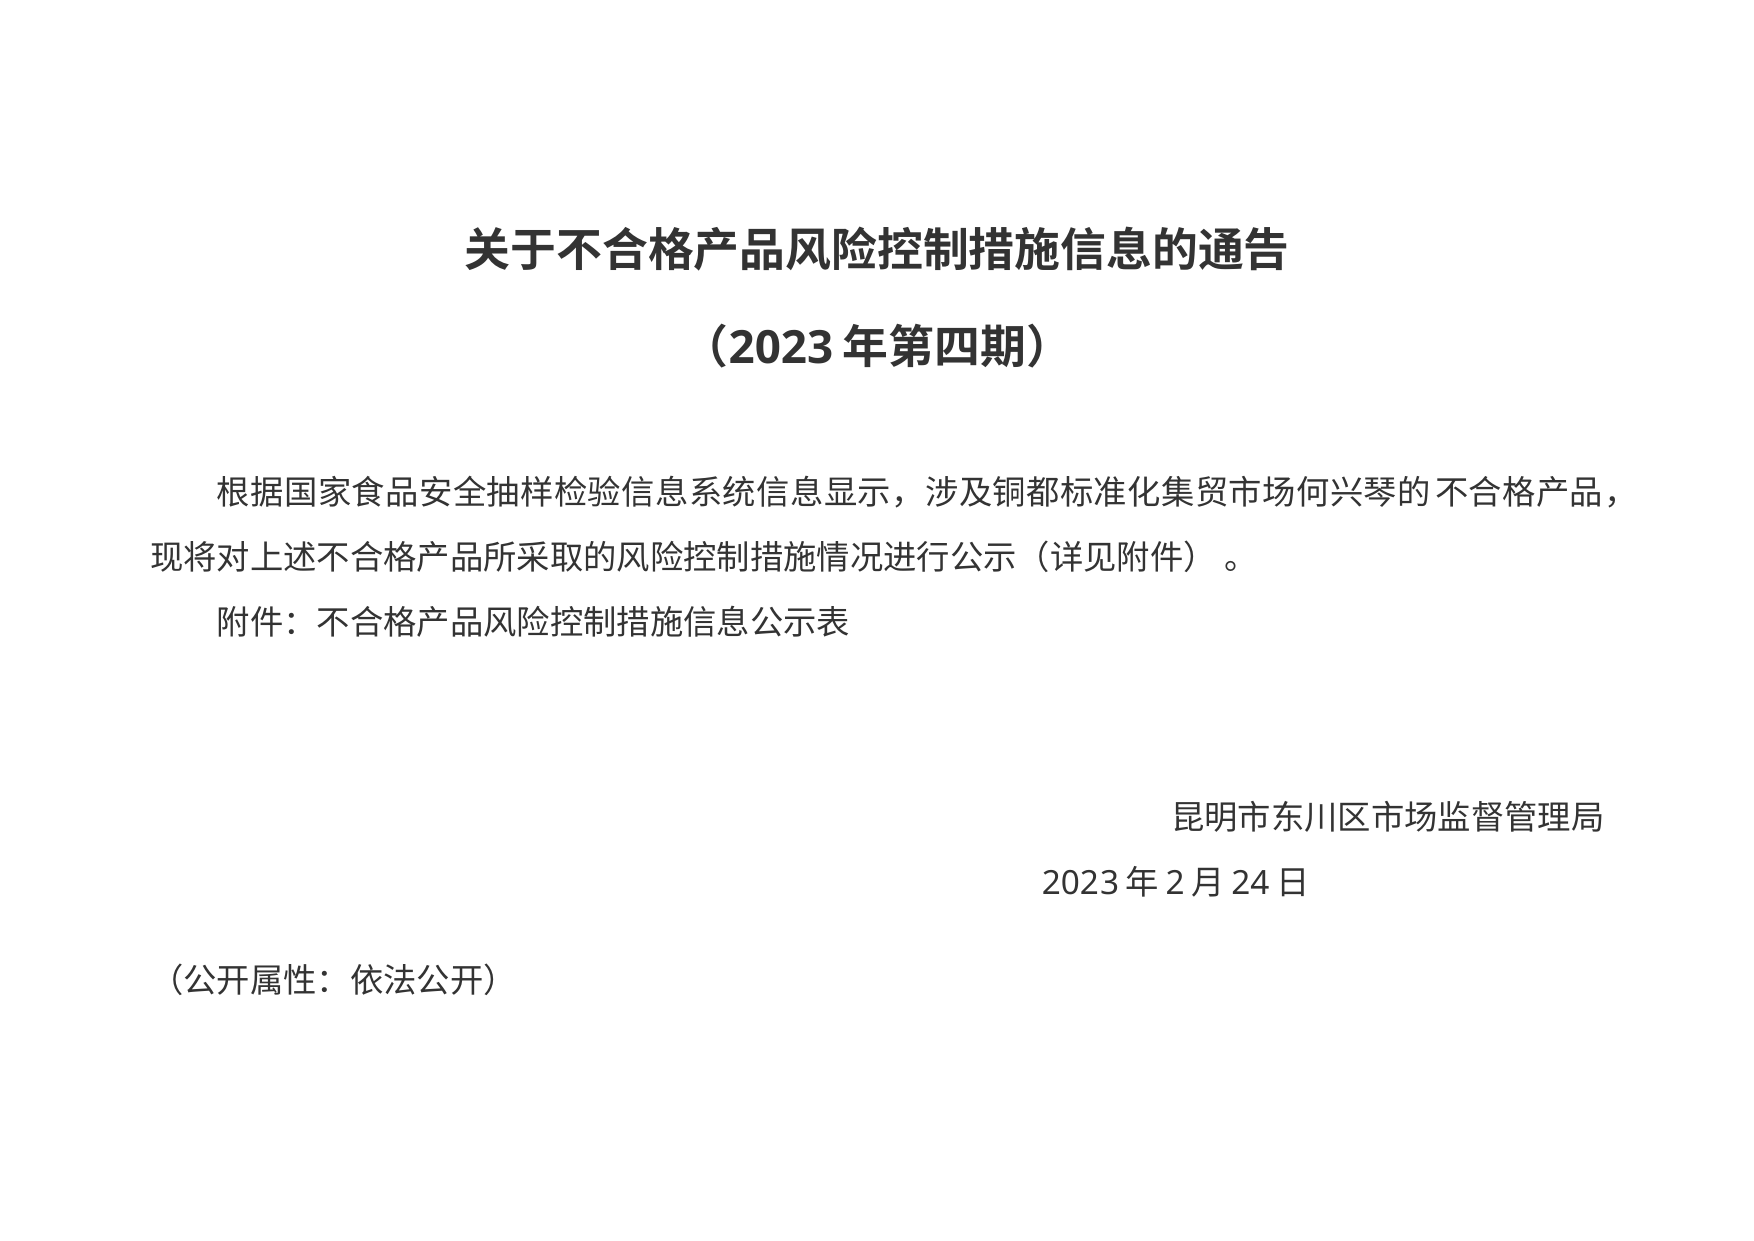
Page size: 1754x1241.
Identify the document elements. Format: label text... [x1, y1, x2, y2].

text （公开属性：依法公开） [150, 945, 1604, 1010]
text 关于不合格产品风险控制措施信息的通告 [150, 198, 1604, 295]
text 附件：不合格产品风险控制措施信息公示表 [150, 588, 1604, 653]
text 根据国家食品安全抽样检验信息系统信息显示，涉及铜都标准化集贸市场何兴琴的不合格产品，现将对上述不合格产品所采取的风险控制措施情况进行公示（详见附件） 。 [150, 458, 1604, 588]
text 2023年2月24日 [150, 848, 1604, 913]
text 昆明市东川区市场监督管理局 [150, 783, 1604, 848]
text （2023年第四期） [150, 295, 1604, 393]
